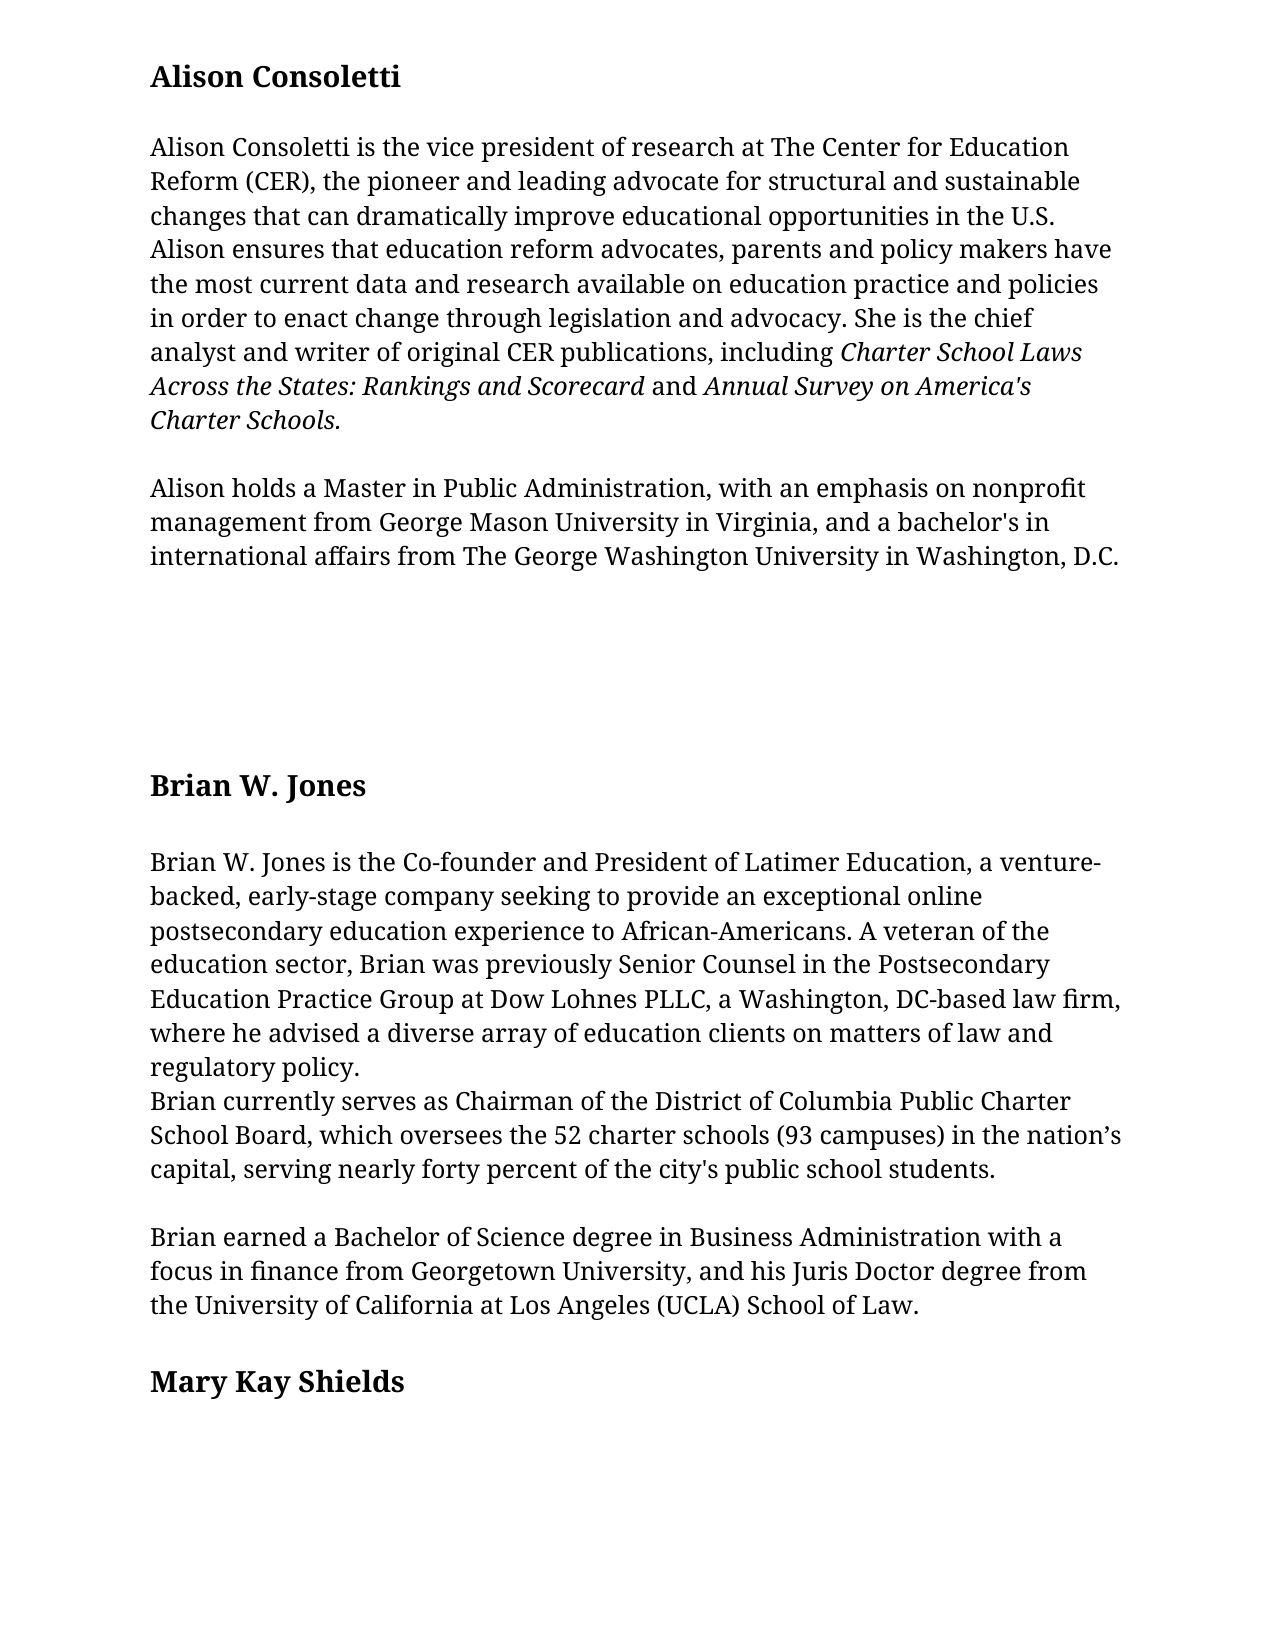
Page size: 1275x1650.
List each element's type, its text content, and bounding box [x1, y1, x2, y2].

text Alison holds a Master in Public Administration, with an emphasis on nonprofit management from George Mason University in Virginia, and a bachelor's in international affairs from The George Washington University in Washington, D.C. [150, 471, 1125, 573]
text Brian earned a Bachelor of Science degree in Business Administration with a focus in finance from Georgetown University, and his Juris Doctor degree from the University of California at Los Angeles (UCLA) School of Law. [150, 1220, 1125, 1322]
text Alison Consoletti is the vice president of research at The Center for Education Reform (CER), the pioneer and leading advocate for structural and sustainable changes that can dramatically improve educational opportunities in the U.S. Alison ensures that education reform advocates, parents and policy makers have the most current data and research available on education practice and policies in order to enact change through legislation and advocacy. She is the chief analyst and writer of original CER publications, including Charter School Laws Across the States: Rankings and Scorecard and Annual Survey on America's Charter Schools. [150, 130, 1125, 437]
text Brian currently serves as Chairman of the District of Columbia Public Charter School Board, which oversees the 52 charter schools (93 campuses) in the nation’s capital, serving nearly forty percent of the city's public school students. [150, 1083, 1125, 1186]
text Brian W. Jones is the Co-founder and President of Latimer Education, a venture-backed, early-stage company seeking to provide an exceptional online postsecondary education experience to African-Americans. A veteran of the education sector, Brian was previously Senior Counsel in the Postsecondary Education Practice Group at Dow Lohnes PLLC, a Washington, DC-based law firm, where he advised a diverse array of education clients on matters of law and regulatory policy. [150, 845, 1125, 1083]
text Mary Kay Shields [150, 1362, 1125, 1401]
text Brian W. Jones [150, 766, 1125, 805]
text Alison Consoletti [150, 56, 1125, 96]
